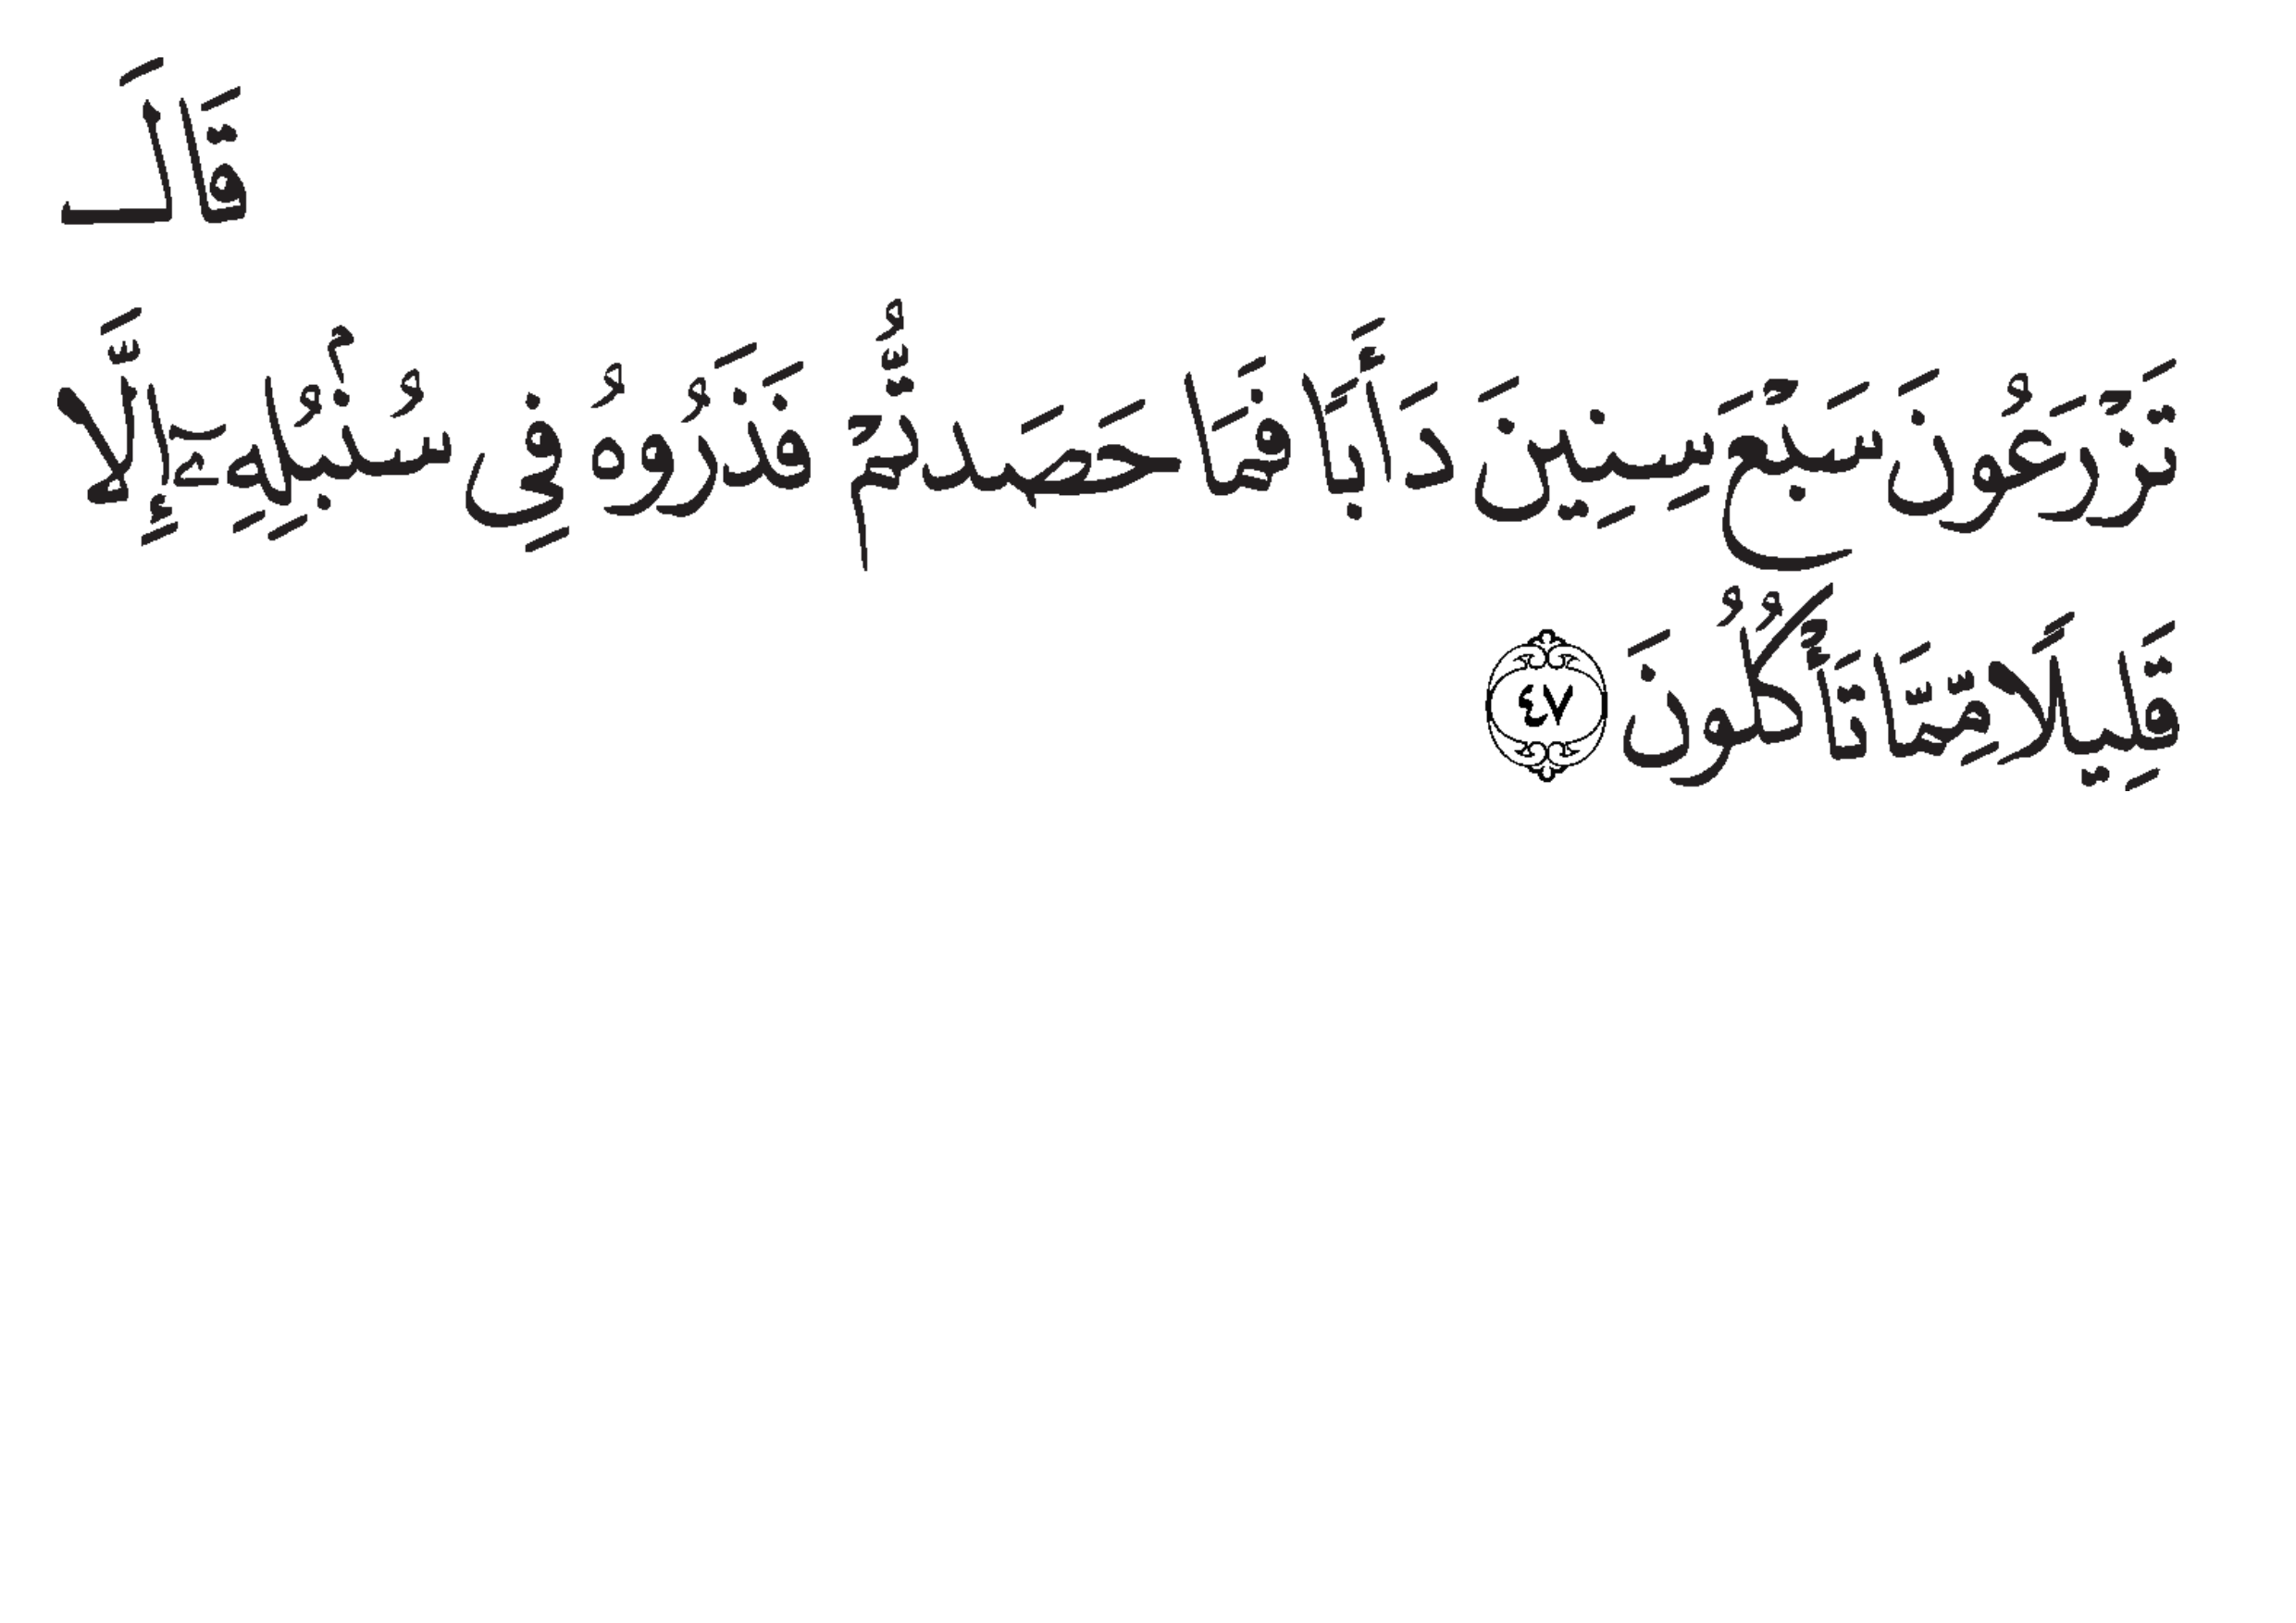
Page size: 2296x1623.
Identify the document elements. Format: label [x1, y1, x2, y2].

picture [57, 57, 2179, 791]
